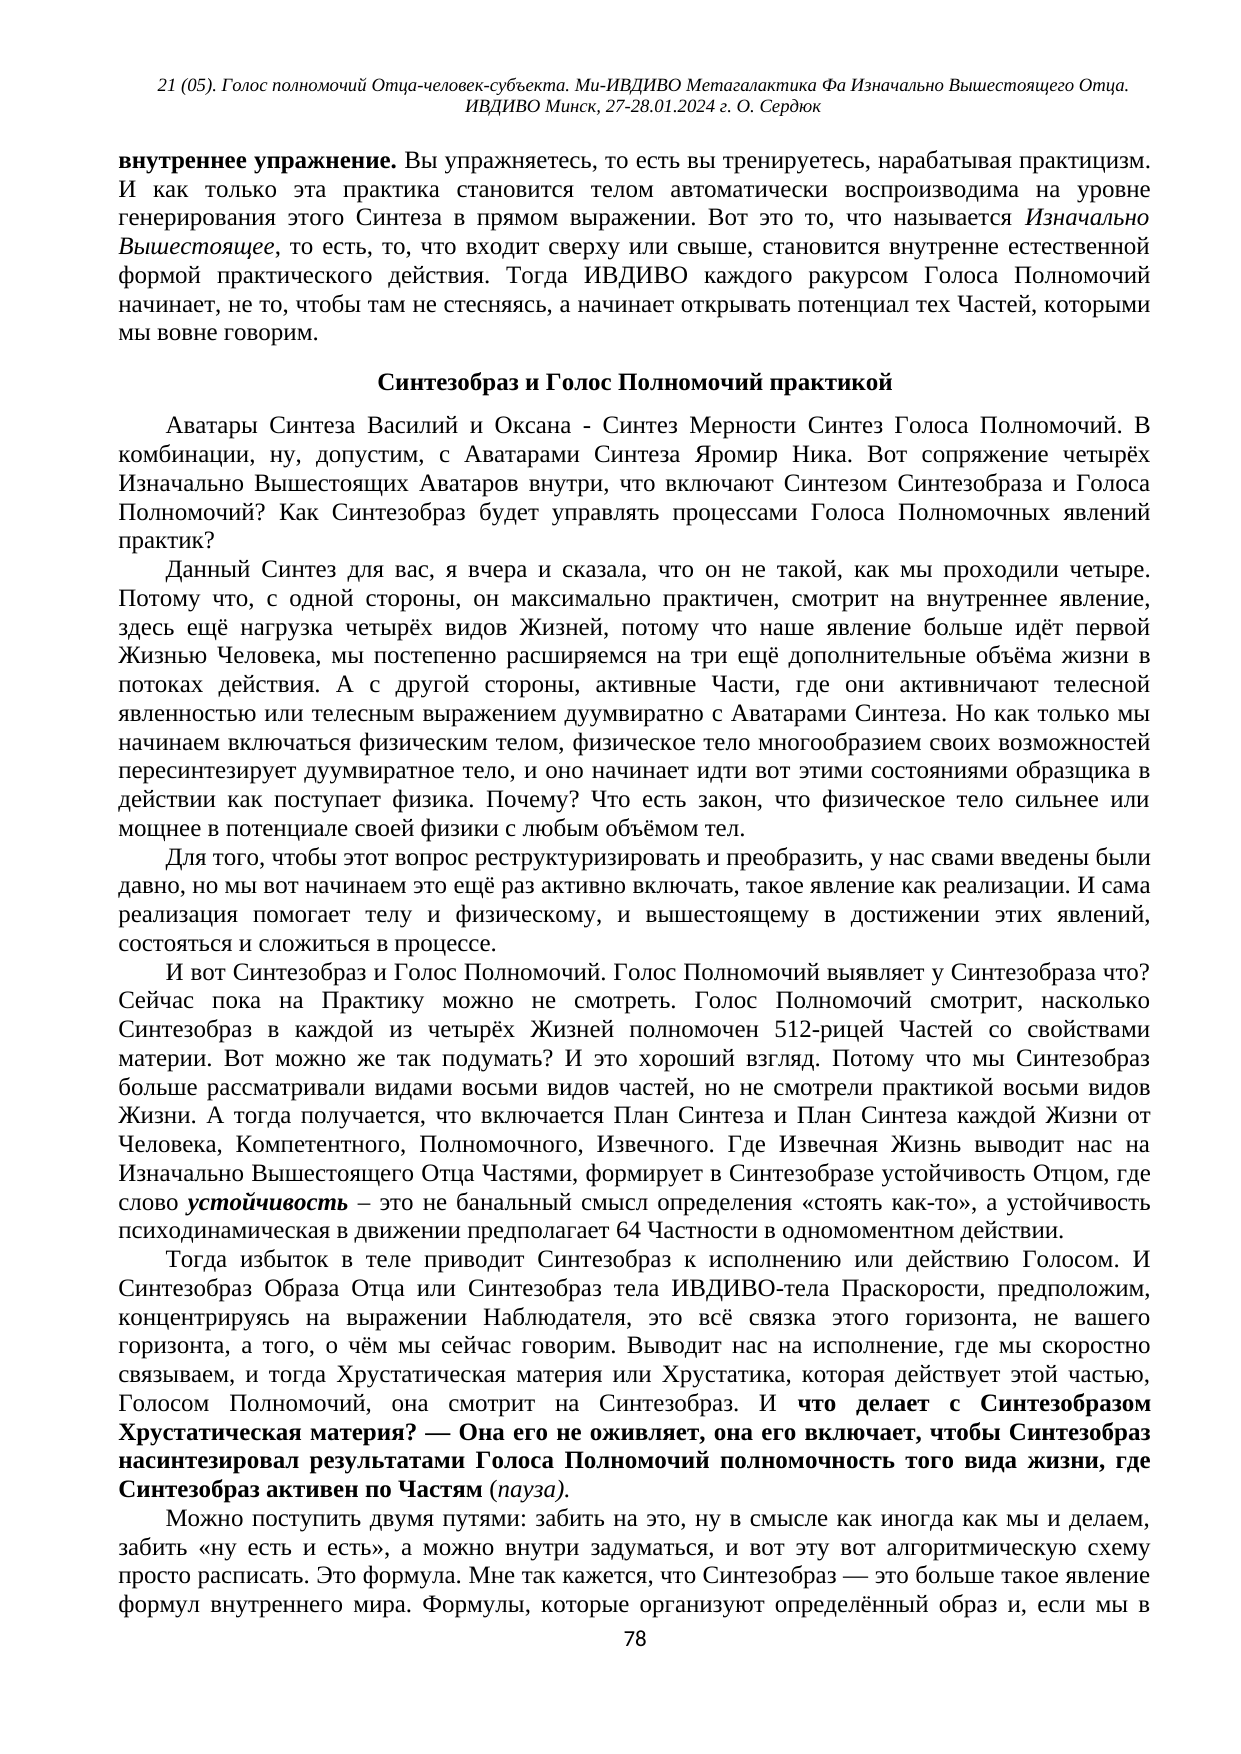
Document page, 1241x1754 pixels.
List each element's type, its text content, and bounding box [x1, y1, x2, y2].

text Для того, чтобы этот вопрос реструктуризировать и преобразить, у нас свами введены были давно, но мы вот начинаем это ещё раз активно включать, такое явление как реализации. И сама реализация помогает телу и физическому, и вышестоящему в достижении этих явлений, состояться и сложиться в процессе. [118, 842, 1152, 957]
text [118, 145, 1152, 346]
text Аватары Синтеза Василий и Оксана - Синтез Мерности Синтез Голоса Полномочий. В комбинации, ну, допустим, с Аватарами Синтеза Яромир Ника. Вот сопряжение четырёх Изначально Вышестоящих Аватаров внутри, что включают Синтезом Синтезобраза и Голоса Полномочий? Как Синтезобраз будет управлять процессами Голоса Полномочных явлений практик? [118, 411, 1152, 554]
text И вот Синтезобраз и Голос Полномочий. Голос Полномочий выявляет у Синтезобраза что? Сейчас пока на Практику можно не смотреть. Голос Полномочий смотрит, насколько Синтезобраз в каждой из четырёх Жизней полномочен 512-рицей Частей со свойствами материи. Вот можно же так подумать? И это хороший взгляд. Потому что мы Синтезобраз больше рассматривали видами восьми видов частей, но не смотрели практикой восьми видов Жизни. А тогда получается, что включается План Синтеза и План Синтеза каждой Жизни от Человека, Компетентного, Полномочного, Извечного. Где Извечная Жизнь выводит нас на Изначально Вышестоящего Отца Частями, формирует в Синтезобразе устойчивость Отцом, где слово устойчивость – это не банальный смысл определения «стоять как-то», а устойчивость психодинамическая в движении предполагает 64 Частности в одномоментном действии. [118, 957, 1152, 1244]
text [118, 1503, 1152, 1618]
text Тогда избыток в теле приводит Синтезобраз к исполнению или действию Голосом. И Синтезобраз Образа Отца или Синтезобраз тела ИВДИВО-тела Праскорости, предположим, концентрируясь на выражении Наблюдателя, это всё связка этого горизонта, не вашего горизонта, а того, о чём мы сейчас говорим. Выводит нас на исполнение, где мы скоростно связываем, и тогда Хрустатическая материя или Хрустатика, которая действует этой частью, Голосом Полномочий, она смотрит на Синтезобраз. И что делает с Синтезобразом Хрустатическая материя? — Она его не оживляет, она его включает, чтобы Синтезобраз насинтезировал результатами Голоса Полномочий полномочность того вида жизни, где Синтезобраз активен по Частям (пауза). [118, 1244, 1152, 1503]
subtitle Синтезобраз и Голос Полномочий практикой [118, 367, 1152, 396]
text Данный Синтез для вас, я вчера и сказала, что он не такой, как мы проходили четыре. Потому что, с одной стороны, он максимально практичен, смотрит на внутреннее явление, здесь ещё нагрузка четырёх видов Жизней, потому что наше явление больше идёт первой Жизнью Человека, мы постепенно расширяемся на три ещё дополнительные объёма жизни в потоках действия. А с другой стороны, активные Части, где они активничают телесной явленностью или телесным выражением дуумвиратно с Аватарами Синтеза. Но как только мы начинаем включаться физическим телом, физическое тело многообразием своих возможностей пересинтезирует дуумвиратное тело, и оно начинает идти вот этими состояниями образщика в действии как поступает физика. Почему? Что есть закон, что физическое тело сильнее или мощнее в потенциале своей физики с любым объёмом тел. [118, 554, 1152, 842]
